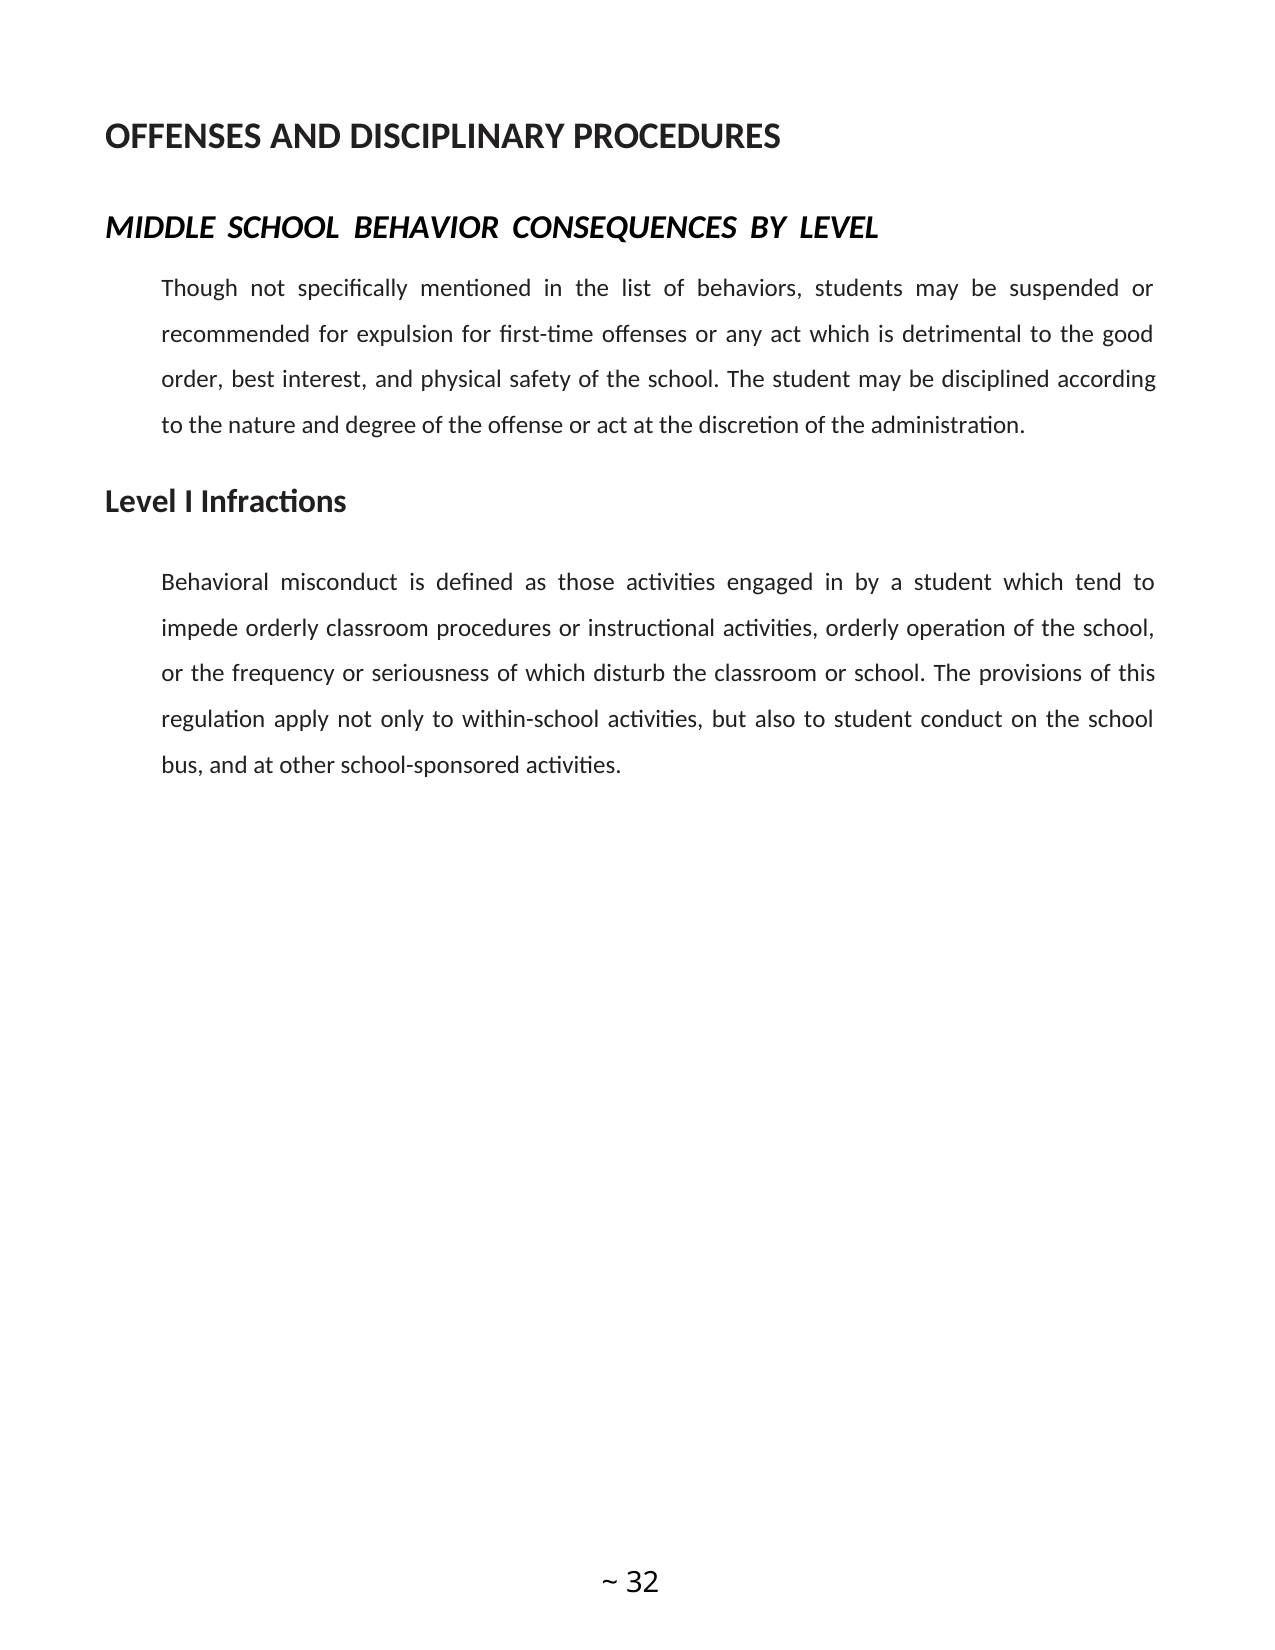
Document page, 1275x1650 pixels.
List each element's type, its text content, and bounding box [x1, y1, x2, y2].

subtitle MIDDLE SCHOOL BEHAVIOR CONSEQUENCES BY LEVEL [105, 206, 1192, 247]
text Behavioral misconduct is defined as those activities engaged in by a student which tend to impede orderly classroom procedures or instructional activities, orderly operation of the school, or the frequency or seriousness of which disturb the classroom or school. The provisions of this regulation apply not only to within-school activities, but also to student conduct on the school bus, and at other school-sponsored activities. [161, 566, 1156, 779]
subtitle OFFENSES AND DISCIPLINARY PROCEDURES [105, 112, 1192, 158]
subtitle Level I Infractions [105, 480, 1192, 521]
text Though not specifically mentioned in the list of behaviors, students may be suspended or recommended for expulsion for first-time offenses or any act which is detrimental to the good order, best interest, and physical safety of the school. The student may be disciplined according to the nature and degree of the offense or act at the discretion of the administration. [161, 272, 1156, 440]
